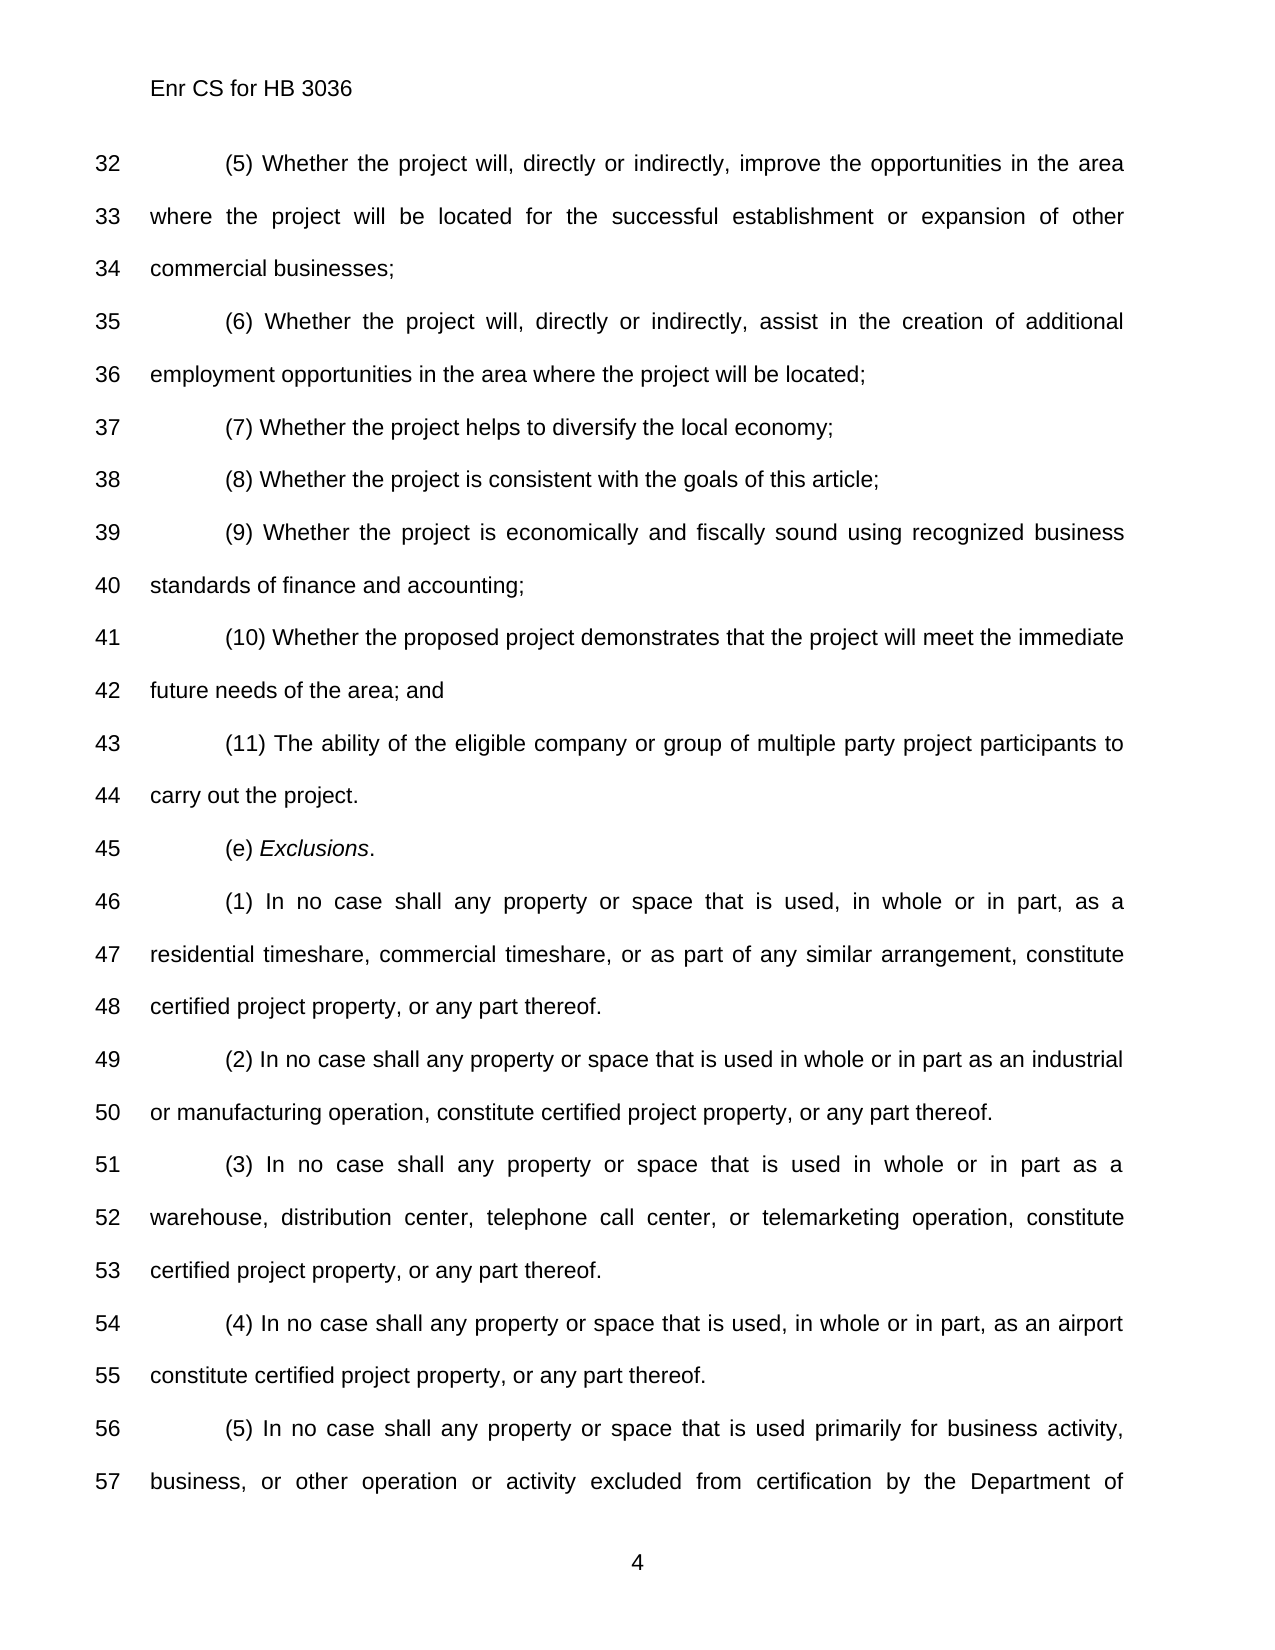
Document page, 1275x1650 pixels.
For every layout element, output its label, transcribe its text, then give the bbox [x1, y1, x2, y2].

text (4) In no case shall any property or space that is used, in whole or in part, as an airport constitute certified project property, or any part thereof. [150, 1309, 1125, 1389]
text (5) Whether the project will, directly or indirectly, improve the opportunities in the area where the project will be located for the successful establishment or expansion of other commercial businesses; [150, 150, 1125, 282]
text (10) Whether the proposed project demonstrates that the project will meet the immediate future needs of the area; and [150, 624, 1125, 703]
text (2) In no case shall any property or space that is used in whole or in part as an industrial or manufacturing operation, constitute certified project property, or any part thereof. [150, 1046, 1125, 1125]
text (3) In no case shall any property or space that is used in whole or in part as a warehouse, distribution center, telephone call center, or telemarketing operation, constitute certified project property, or any part thereof. [150, 1151, 1125, 1283]
text (8) Whether the project is consistent with the goals of this article; [150, 466, 1125, 493]
text (6) Whether the project will, directly or indirectly, assist in the creation of additional employment opportunities in the area where the project will be located; [150, 308, 1125, 387]
text (1) In no case shall any property or space that is used, in whole or in part, as a residential timeshare, commercial timeshare, or as part of any similar arrangement, constitute certified project property, or any part thereof. [150, 888, 1125, 1020]
text (9) Whether the project is economically and fiscally sound using recognized business standards of finance and accounting; [150, 519, 1125, 598]
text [150, 1415, 1125, 1494]
text (7) Whether the project helps to diversify the local economy; [150, 413, 1125, 440]
text (11) The ability of the eligible company or group of multiple party project participants to carry out the project. [150, 730, 1125, 809]
text (e) Exclusions. [150, 835, 1125, 862]
